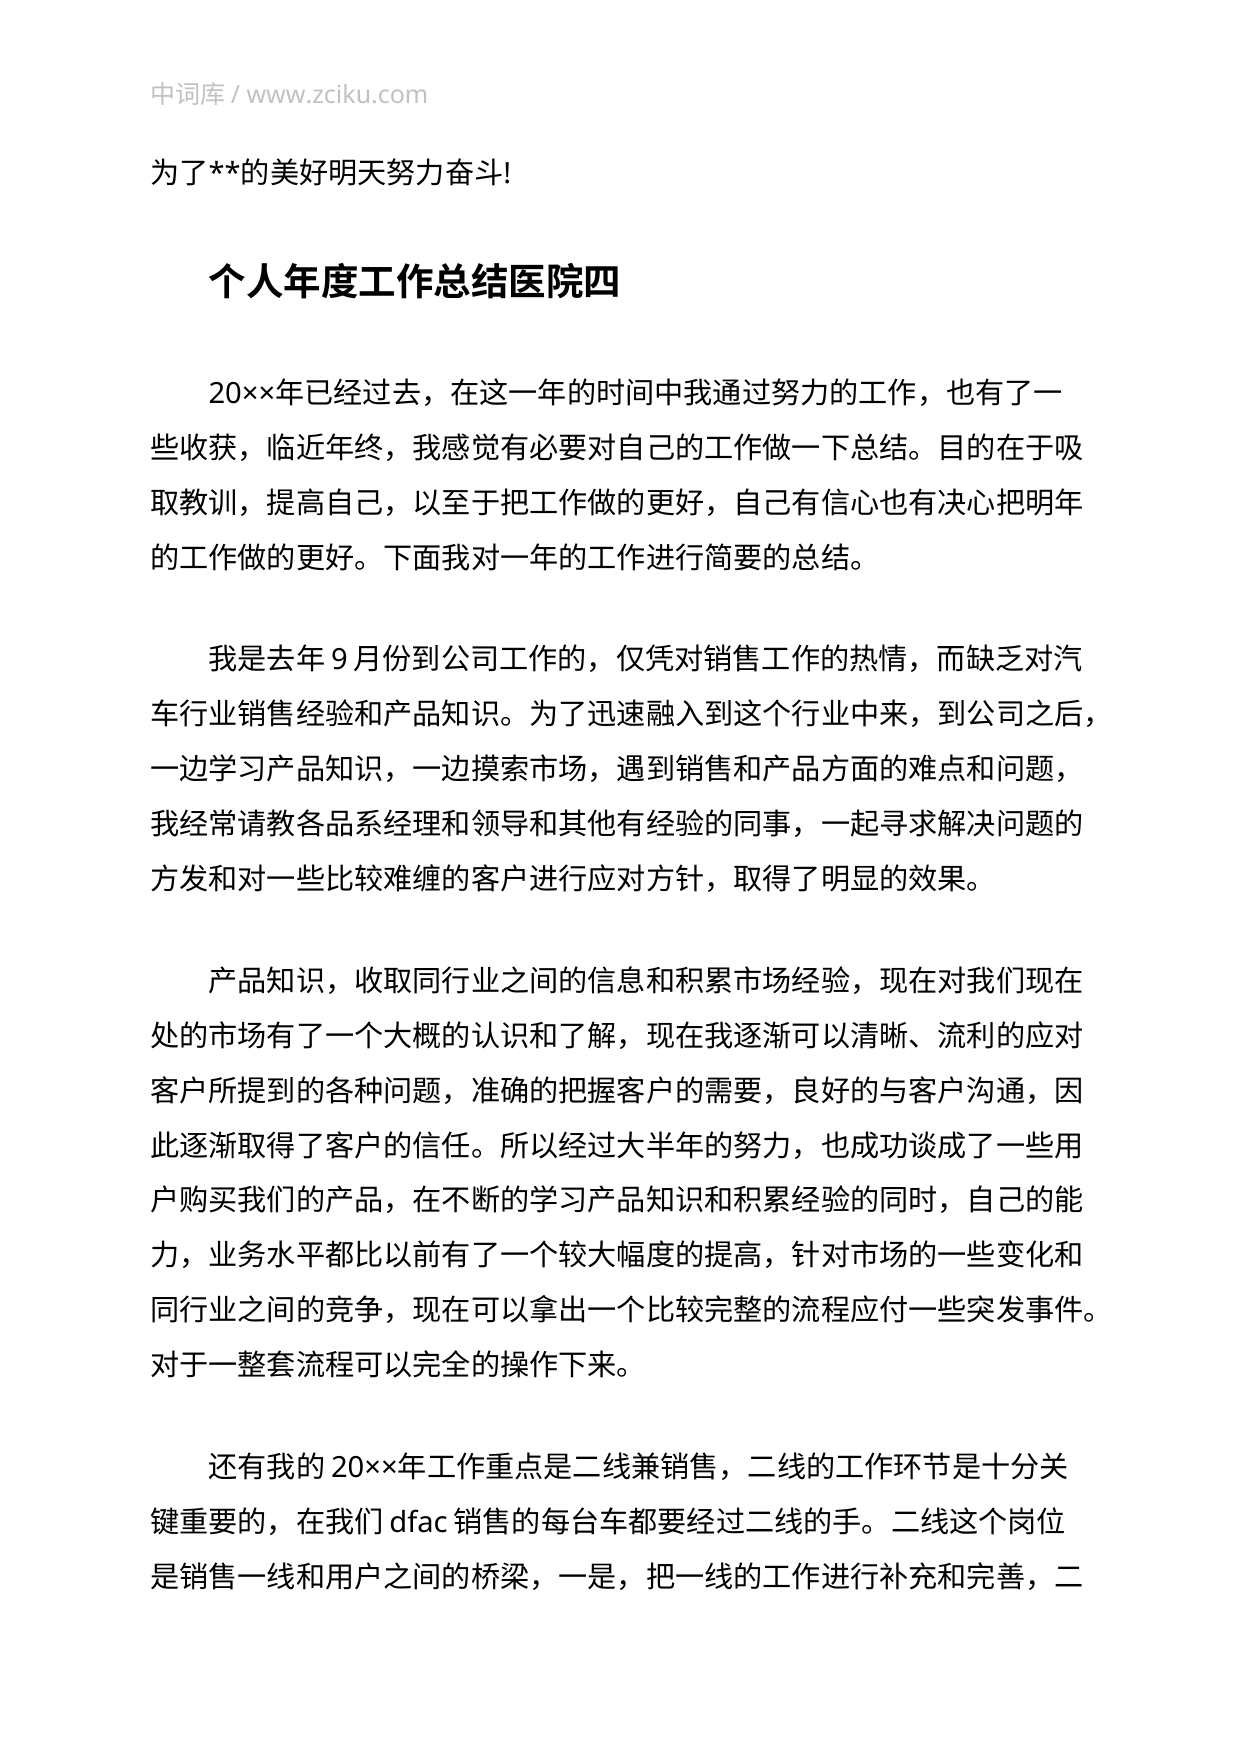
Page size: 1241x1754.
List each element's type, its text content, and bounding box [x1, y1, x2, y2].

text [150, 150, 1090, 192]
text 产品知识，收取同行业之间的信息和积累市场经验，现在对我们现在处的市场有了一个大概的认识和了解，现在我逐渐可以清晰、流利的应对客户所提到的各种问题，准确的把握客户的需要，良好的与客户沟通，因此逐渐取得了客户的信任。所以经过大半年的努力，也成功谈成了一些用户购买我们的产品，在不断的学习产品知识和积累经验的同时，自己的能力，业务水平都比以前有了一个较大幅度的提高，针对市场的一些变化和同行业之间的竞争，现在可以拿出一个比较完整的流程应付一些突发事件。对于一整套流程可以完全的操作下来。 [150, 957, 1090, 1384]
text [150, 1443, 1090, 1596]
text 个人年度工作总结医院四 [150, 252, 1090, 306]
text 我是去年9月份到公司工作的，仅凭对销售工作的热情，而缺乏对汽车行业销售经验和产品知识。为了迅速融入到这个行业中来，到公司之后，一边学习产品知识，一边摸索市场，遇到销售和产品方面的难点和问题，我经常请教各品系经理和领导和其他有经验的同事，一起寻求解决问题的方发和对一些比较难缠的客户进行应对方针，取得了明显的效果。 [150, 636, 1090, 898]
text 20××年已经过去，在这一年的时间中我通过努力的工作，也有了一些收获，临近年终，我感觉有必要对自己的工作做一下总结。目的在于吸取教训，提高自己，以至于把工作做的更好，自己有信心也有决心把明年的工作做的更好。下面我对一年的工作进行简要的总结。 [150, 369, 1090, 576]
